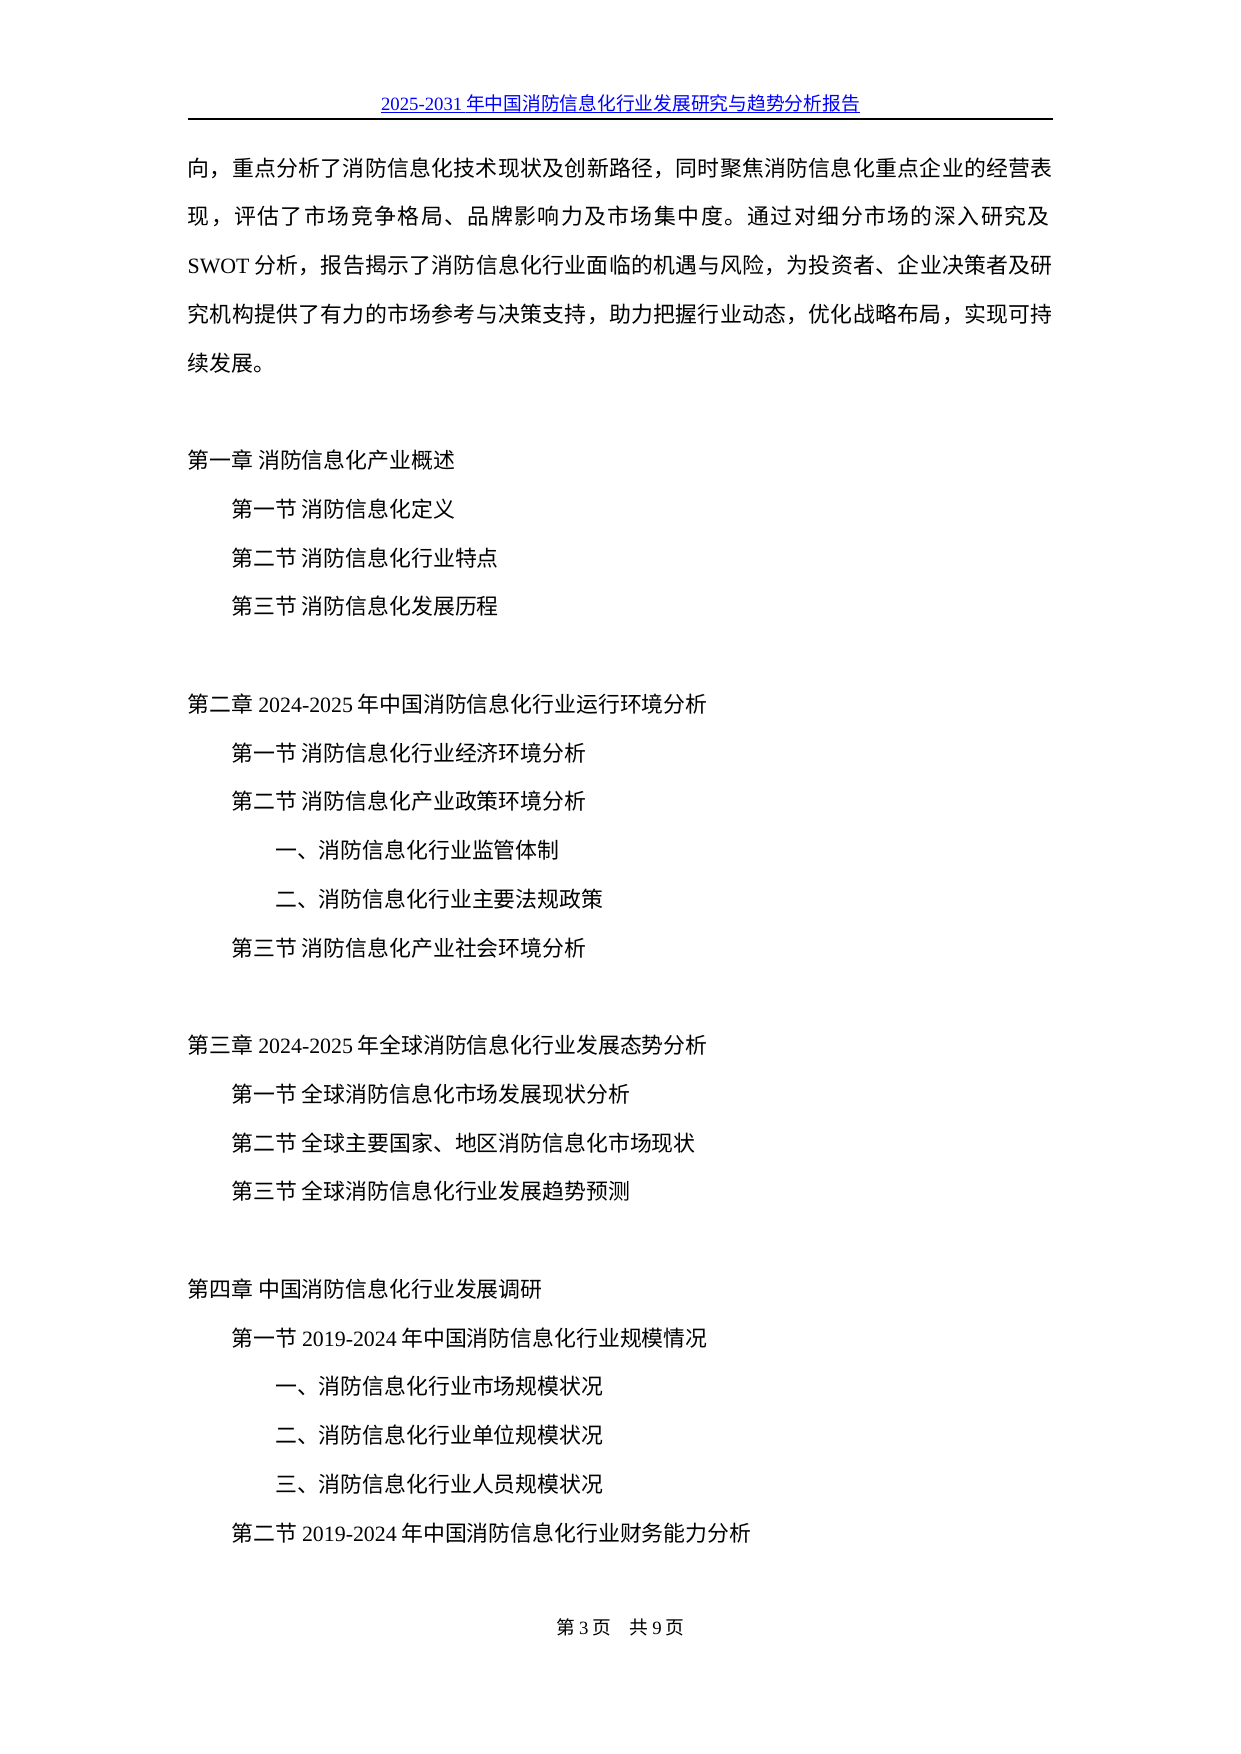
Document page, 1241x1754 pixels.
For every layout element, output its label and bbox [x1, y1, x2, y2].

text [187, 150, 1053, 1548]
